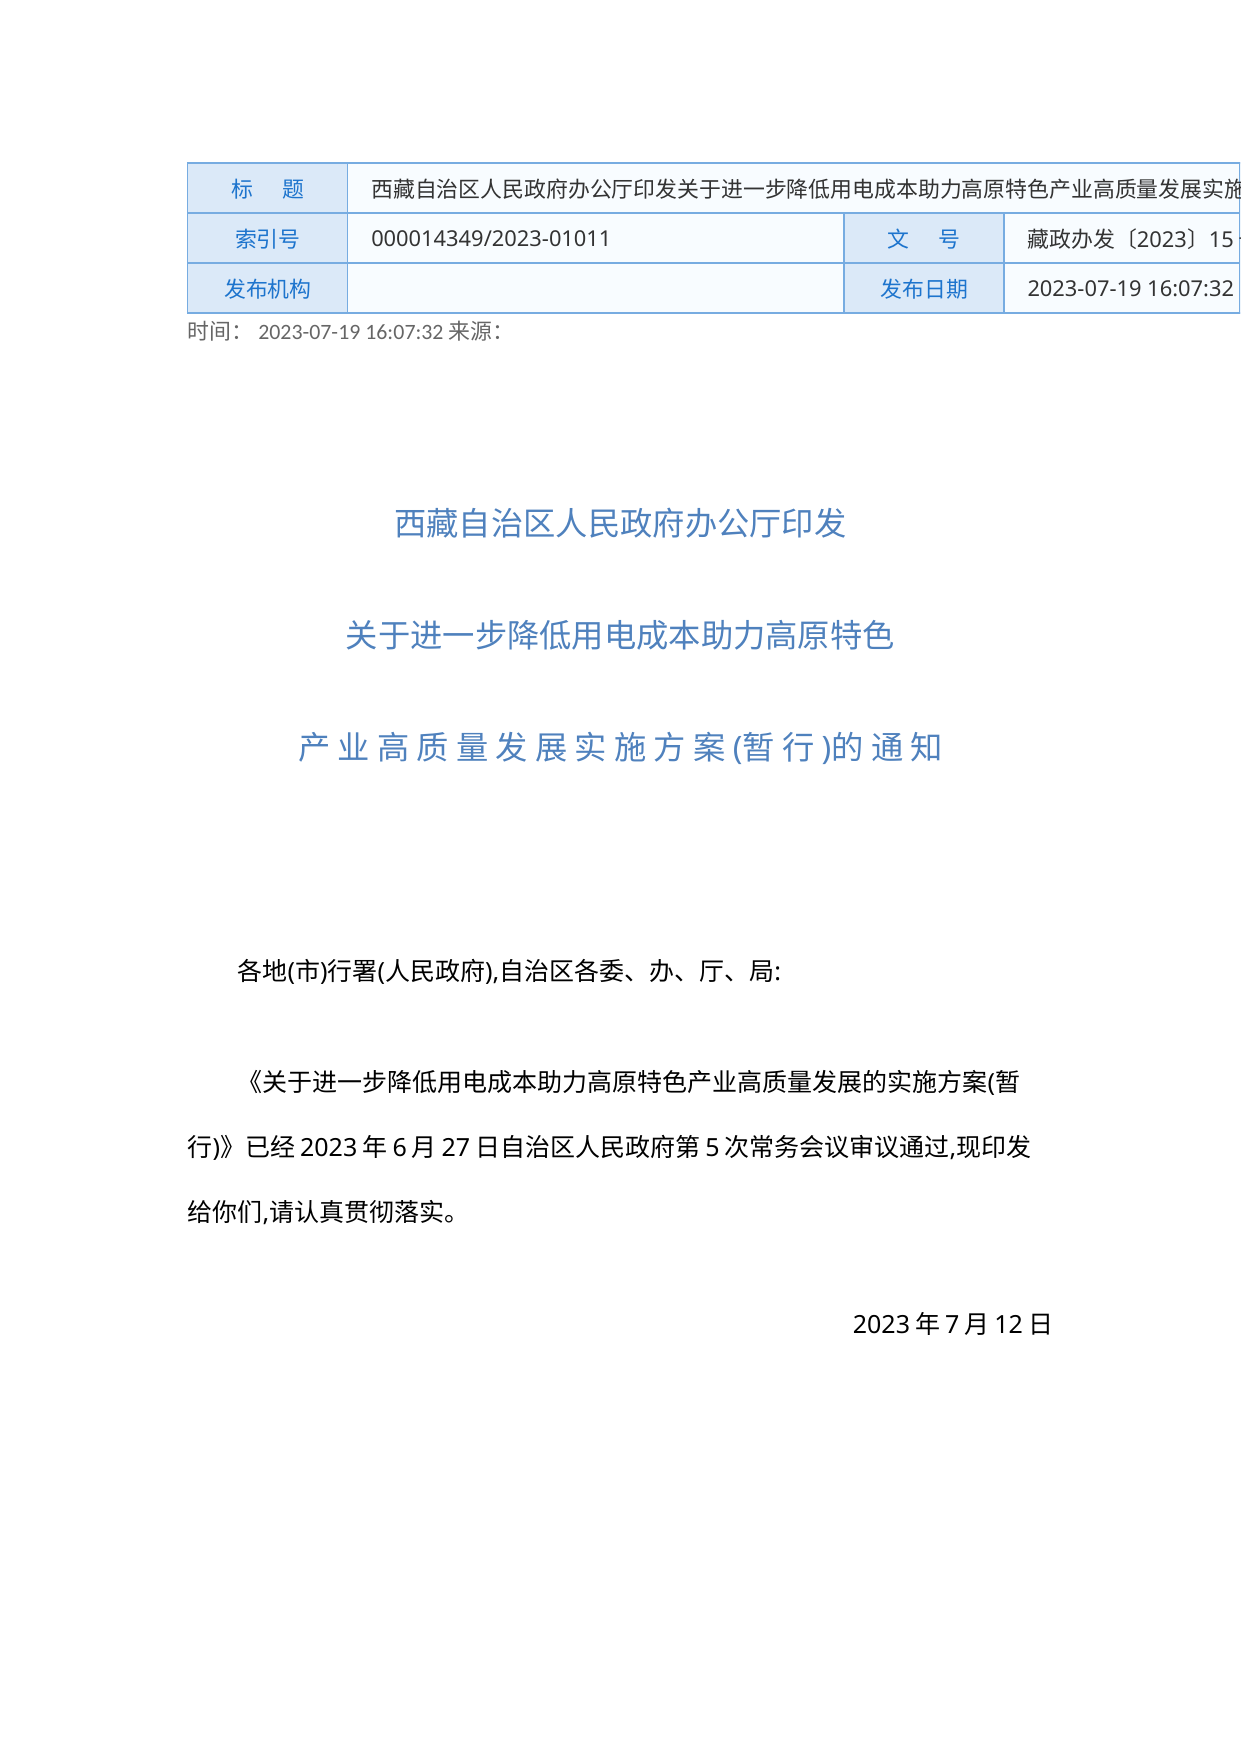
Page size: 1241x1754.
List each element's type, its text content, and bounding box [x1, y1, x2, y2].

table_cell 索引号 [188, 214, 347, 262]
table_cell 发布机构 [188, 264, 347, 312]
text 时间： 2023-07-19 16:07:32 来源： [187, 314, 1053, 346]
text 各地(市)行署(人民政府),自治区各委、办、厅、局: [187, 937, 1053, 1002]
text 关于进一步降低用电成本助力高原特色 [187, 601, 1053, 666]
text 西藏自治区人民政府办公厅印发 [187, 489, 1053, 554]
table_cell [348, 264, 843, 312]
text 《关于进一步降低用电成本助力高原特色产业高质量发展的实施方案(暂行)》已经2023年6月27日自治区人民政府第5次常务会议审议通过,现印发给你们,请认真贯彻落实。 [187, 1048, 1053, 1243]
table_header 标 题 [188, 164, 347, 212]
text 产 业 高 质 量 发 展 实 施 方 案 (暂 行 )的 通 知 [187, 713, 1053, 778]
text 2023年7月12日 [187, 1290, 1053, 1355]
table_cell 藏政办发〔2023〕15号 [1005, 214, 1239, 262]
table_header 西藏自治区人民政府办公厅印发关于进一步降低用电成本助力高原特色产业高质量发展实施方案(暂 行 )的通知 [348, 164, 1239, 212]
table_cell 000014349/2023-01011 [348, 214, 843, 262]
table_cell 文 号 [845, 214, 1003, 262]
table_cell 2023-07-19 16:07:32 [1005, 264, 1239, 312]
table_cell 发布日期 [845, 264, 1003, 312]
